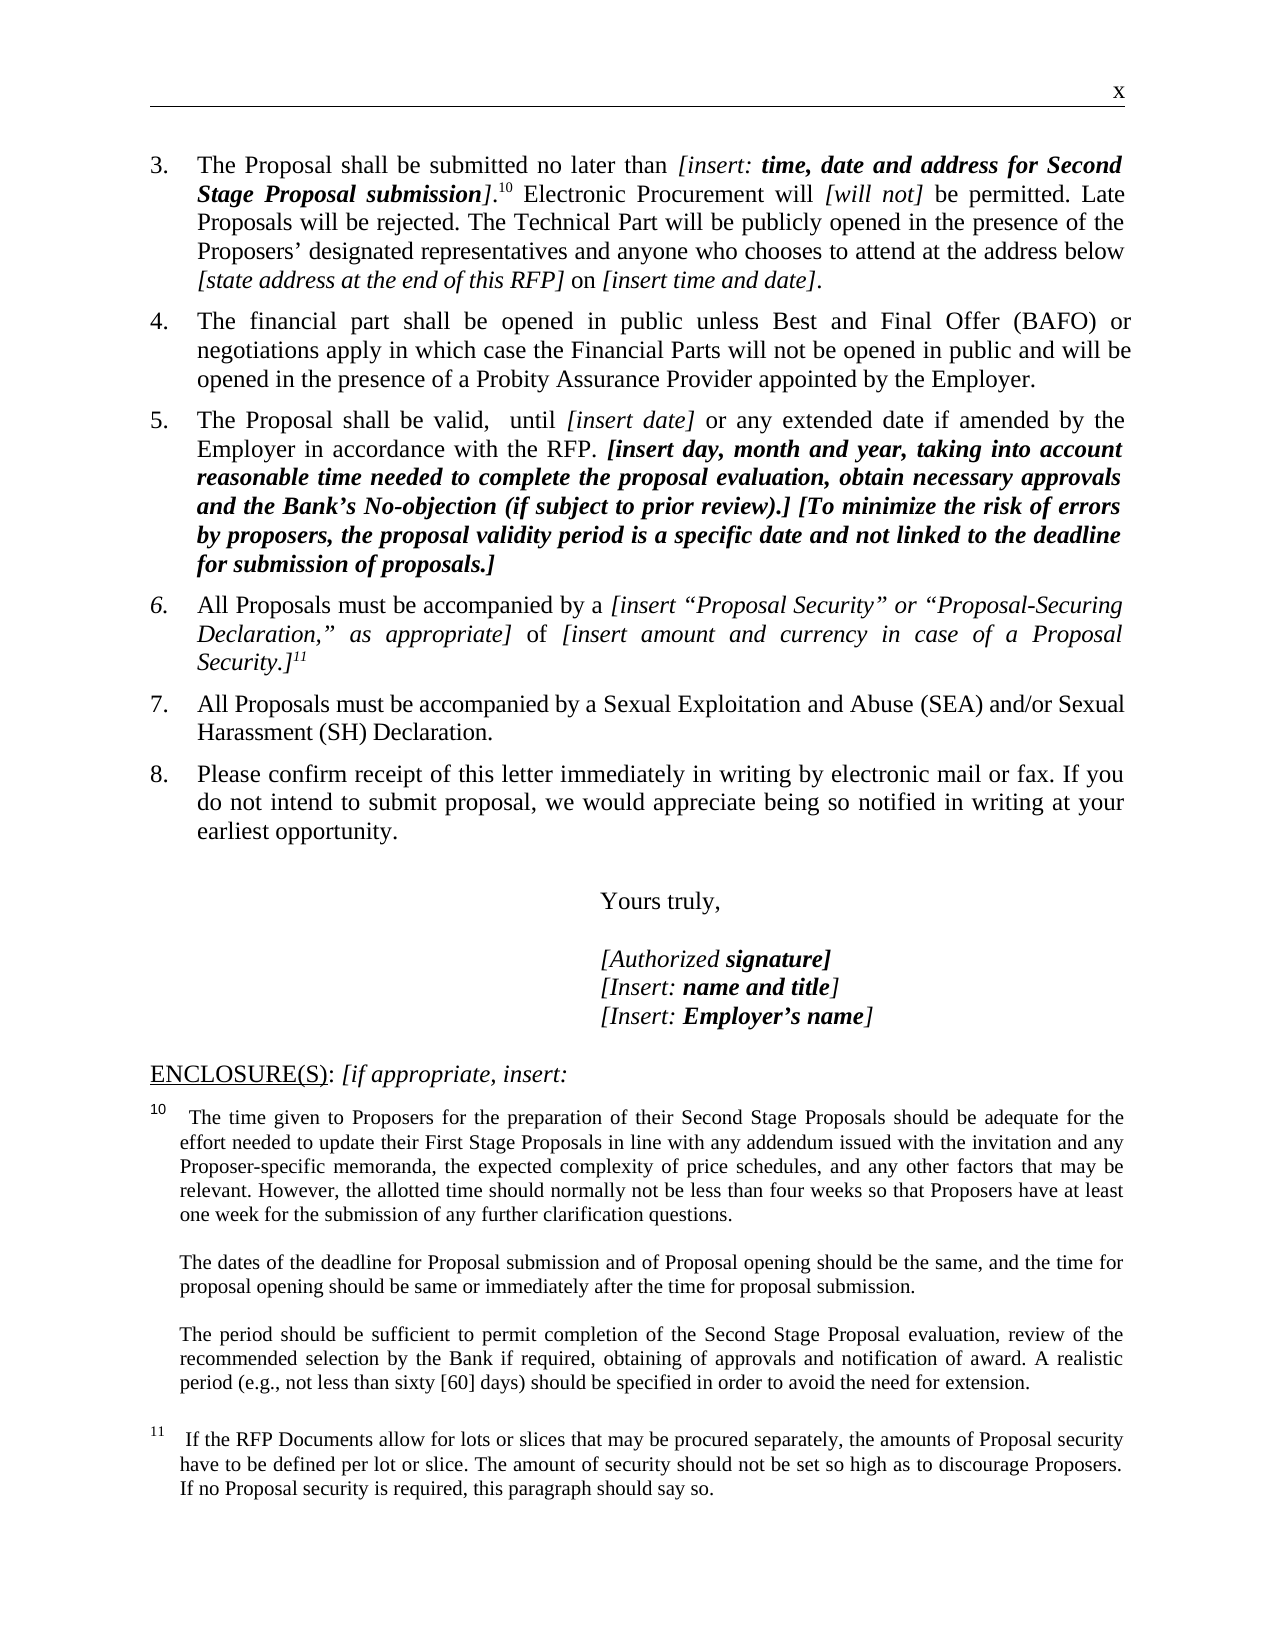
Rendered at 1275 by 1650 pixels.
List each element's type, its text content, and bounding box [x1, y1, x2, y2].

list All Proposals must be accompanied by a Sexual Exploitation and Abuse (SEA) and/or Sexual Harassment (SH) Declaration. [150, 689, 1125, 746]
list The financial part shall be opened in public unless Best and Final Offer (BAFO) or negotiations apply in which case the Financial Parts will not be opened in public and will be opened in the presence of a Probity Assurance Provider appointed by the Employer. [150, 306, 1133, 392]
list ENCLOSURE(S): [if appropriate, insert: [150, 1059, 1125, 1087]
list The Proposal shall be submitted no later than [insert: time, date and address for Second Stage Proposal submission]. Electronic Procurement will [will not] be permitted. Late Proposals will be rejected. The Technical Part will be publicly opened in the presence of the Proposers’ designated representatives and anyone who chooses to attend at the address below [state address at the end of this RFP] on [insert time and date]. [150, 150, 1125, 294]
list All Proposals must be accompanied by a [insert “Proposal Security” or “Proposal-Securing Declaration,” as appropriate] of [insert amount and currency in case of a Proposal Security.] [150, 590, 1125, 676]
list Please confirm receipt of this letter immediately in writing by electronic mail or fax. If you do not intend to submit proposal, we would appreciate being so notified in writing at your earliest opportunity. [150, 759, 1125, 845]
list Yours truly, [600, 886, 1125, 915]
list [Insert: Employer’s name] [600, 1001, 1125, 1030]
list [Insert: name and title] [600, 972, 1125, 1001]
list [Authorized signature] [600, 944, 1125, 972]
list The Proposal shall be valid, until [insert date] or any extended date if amended by the Employer in accordance with the RFP. [insert day, month and year, taking into account reasonable time needed to complete the proposal evaluation, obtain necessary approvals and the Bank’s No-objection (if subject to prior review).] [To minimize the risk of errors by proposers, the proposal validity period is a specific date and not linked to the deadline for submission of proposals.] [150, 405, 1125, 577]
